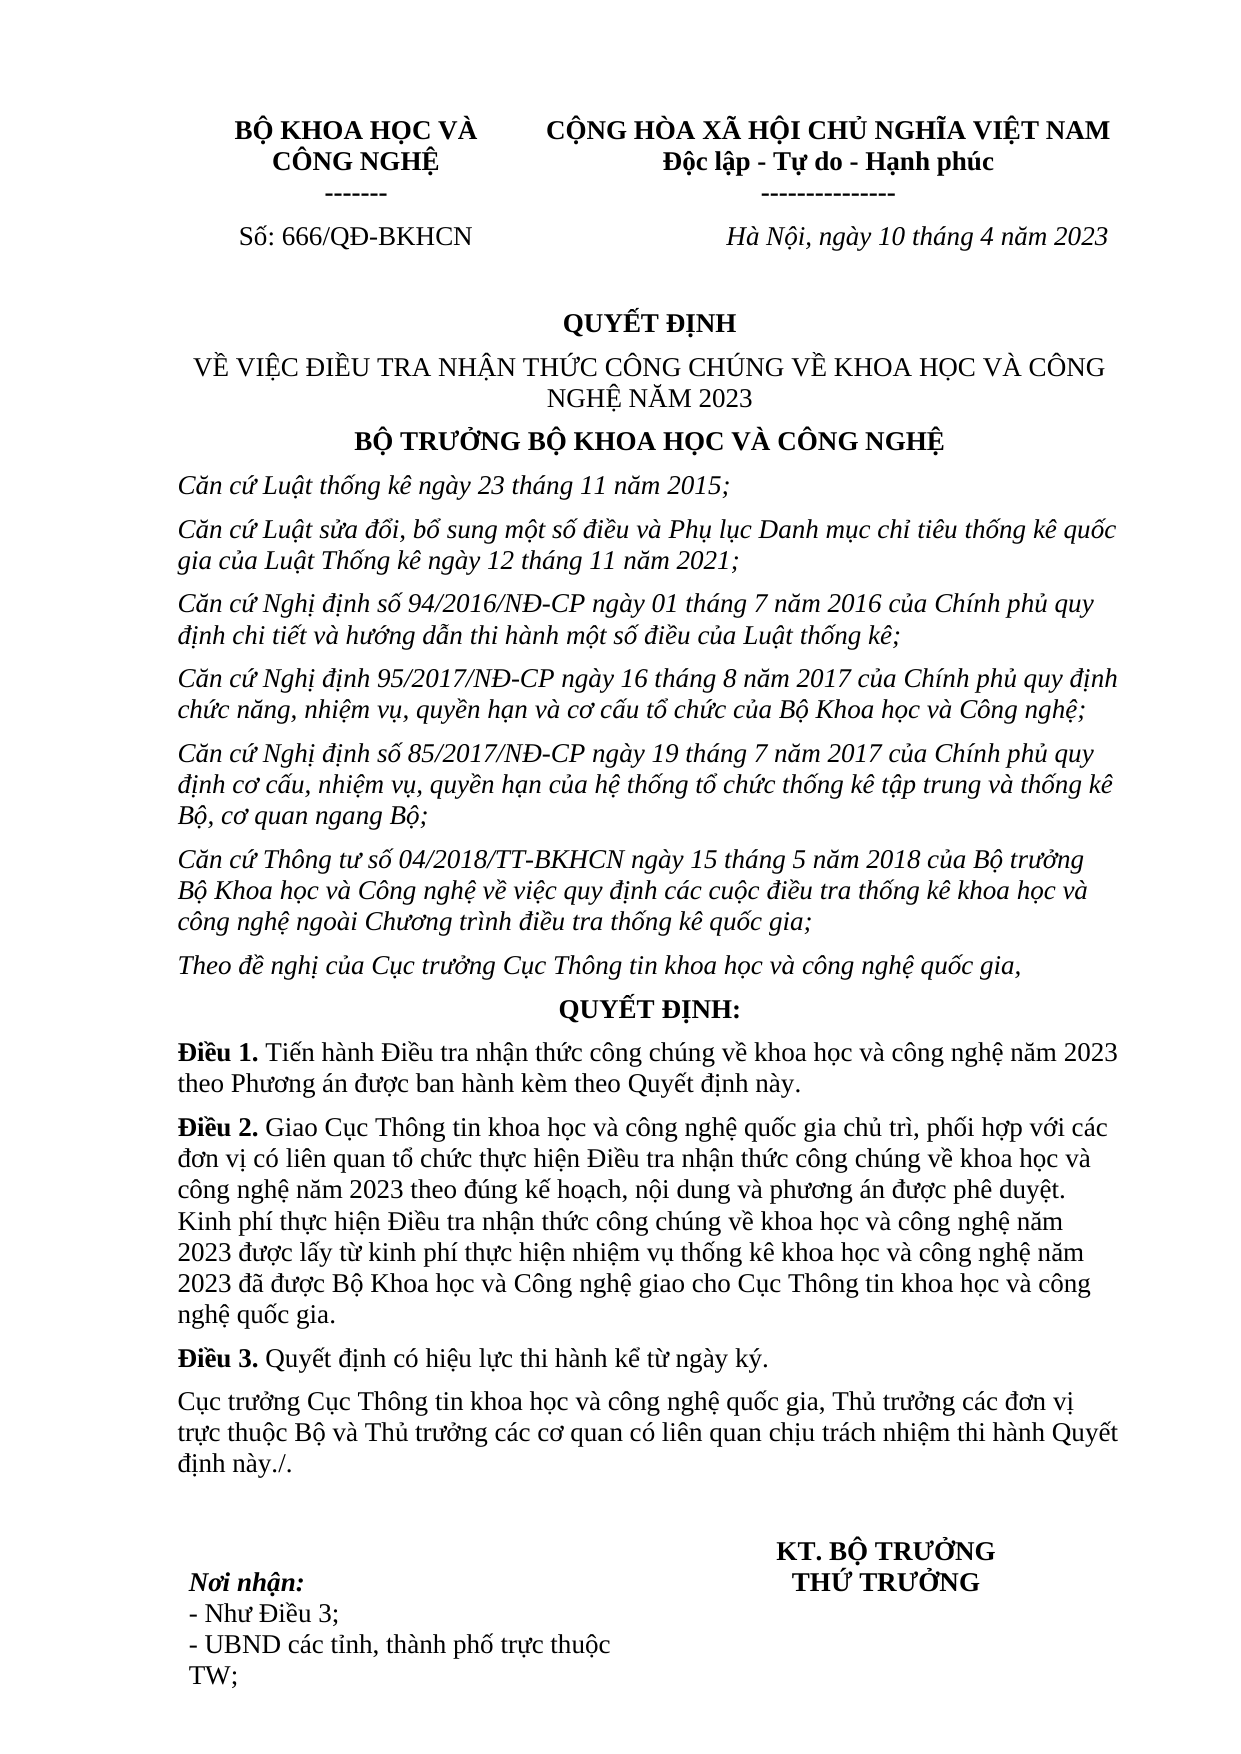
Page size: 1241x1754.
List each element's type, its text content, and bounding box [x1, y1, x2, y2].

text Theo đề nghị của Cục trưởng Cục Thông tin khoa học và công nghệ quốc gia, [177, 949, 1122, 980]
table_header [177, 1523, 649, 1691]
text Cục trưởng Cục Thông tin khoa học và công nghệ quốc gia, Thủ trưởng các đơn vị trực thuộc Bộ và Thủ trưởng các cơ quan có liên quan chịu trách nhiệm thi hành Quyết định này./. [177, 1385, 1122, 1479]
table_cell Số: 666/QĐ-BKHCN [177, 207, 534, 251]
text Điều 1. Tiến hành Điều tra nhận thức công chúng về khoa học và công nghệ năm 2023 theo Phương án được ban hành kèm theo Quyết định này. [177, 1036, 1122, 1099]
text Căn cứ Nghị định số 85/2017/NĐ-CP ngày 19 tháng 7 năm 2017 của Chính phủ quy định cơ cấu, nhiệm vụ, quyền hạn của hệ thống tổ chức thống kê tập trung và thống kê Bộ, cơ quan ngang Bộ; [177, 737, 1122, 831]
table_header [650, 1523, 1122, 1691]
text QUYẾT ĐỊNH: [177, 993, 1122, 1024]
text Căn cứ Thông tư số 04/2018/TT-BKHCN ngày 15 tháng 5 năm 2018 của Bộ trưởng Bộ Khoa học và Công nghệ về việc quy định các cuộc điều tra thống kê khoa học và công nghệ ngoài Chương trình điều tra thống kê quốc gia; [177, 843, 1122, 937]
table_header BỘ KHOA HỌC VÀ CÔNG NGHỆ ------- [177, 101, 534, 207]
text Căn cứ Nghị định số 94/2016/NĐ-CP ngày 01 tháng 7 năm 2016 của Chính phủ quy định chi tiết và hướng dẫn thi hành một số điều của Luật thống kê; [177, 588, 1122, 650]
table_header CỘNG HÒA XÃ HỘI CHỦ NGHĨA VIỆT NAM Độc lập - Tự do - Hạnh phúc --------------- [534, 101, 1122, 207]
text BỘ TRƯỞNG BỘ KHOA HỌC VÀ CÔNG NGHỆ [177, 426, 1122, 457]
text Căn cứ Luật thống kê ngày 23 tháng 11 năm 2015; [177, 469, 1122, 500]
text QUYẾT ĐỊNH [177, 307, 1122, 338]
text VỀ VIỆC ĐIỀU TRA NHẬN THỨC CÔNG CHÚNG VỀ KHOA HỌC VÀ CÔNG NGHỆ NĂM 2023 [177, 351, 1122, 413]
text Căn cứ Nghị định 95/2017/NĐ-CP ngày 16 tháng 8 năm 2017 của Chính phủ quy định chức năng, nhiệm vụ, quyền hạn và cơ cấu tổ chức của Bộ Khoa học và Công nghệ; [177, 662, 1122, 725]
text Điều 3. Quyết định có hiệu lực thi hành kể từ ngày ký. [177, 1342, 1122, 1373]
text Điều 2. Giao Cục Thông tin khoa học và công nghệ quốc gia chủ trì, phối hợp với các đơn vị có liên quan tổ chức thực hiện Điều tra nhận thức công chúng về khoa học và công nghệ năm 2023 theo đúng kế hoạch, nội dung và phương án được phê duyệt. Kinh phí thực hiện Điều tra nhận thức công chúng về khoa học và công nghệ năm 2023 được lấy từ kinh phí thực hiện nhiệm vụ thống kê khoa học và công nghệ năm 2023 đã được Bộ Khoa học và Công nghệ giao cho Cục Thông tin khoa học và công nghệ quốc gia. [177, 1111, 1122, 1329]
text Căn cứ Luật sửa đổi, bổ sung một số điều và Phụ lục Danh mục chỉ tiêu thống kê quốc gia của Luật Thống kê ngày 12 tháng 11 năm 2021; [177, 513, 1122, 575]
table_cell Hà Nội, ngày 10 tháng 4 năm 2023 [534, 207, 1122, 251]
